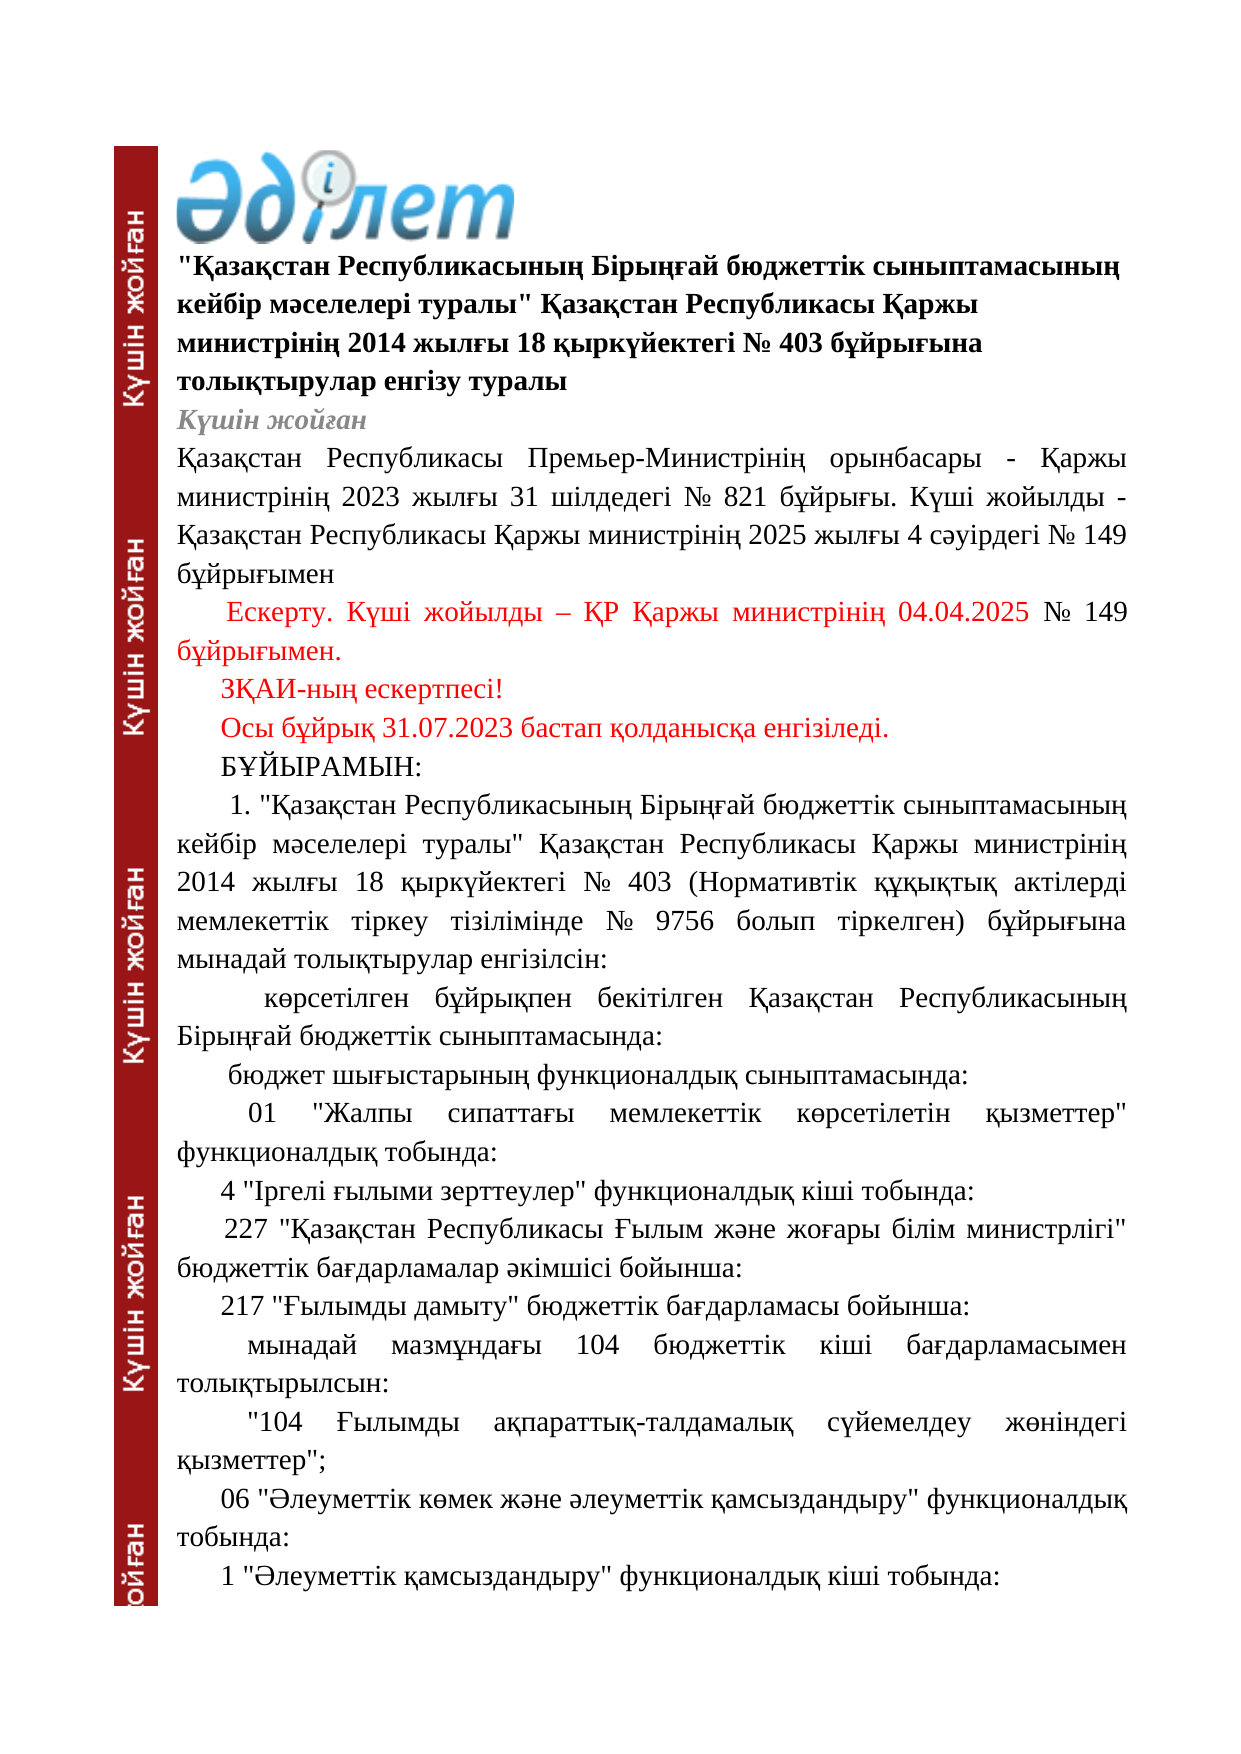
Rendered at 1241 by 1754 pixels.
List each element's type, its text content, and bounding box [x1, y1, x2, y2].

text 4 "Iргелi ғылыми зерттеулер" функционалдық кіші тобында: [112, 1173, 1128, 1206]
picture [114, 1476, 158, 1481]
picture [114, 1168, 158, 1173]
text 227 "Қазақстан Республикасы Ғылым және жоғары білім министрлігі" бюджеттік бағдарламалар әкімшісі бойынша: [112, 1211, 1128, 1283]
text 1 "Әлеуметтiк қамсыздандыру" функционалдық кіші тобында: [112, 1558, 1128, 1592]
picture [114, 1091, 158, 1096]
text 01 "Жалпы сипаттағы мемлекеттiк көрсетілетін қызметтер" функционалдық тобында: [112, 1096, 1128, 1168]
text мынадай мазмұндағы 104 бюджеттік кіші бағдарламасымен толықтырылсын: [112, 1327, 1128, 1399]
picture [114, 1052, 158, 1057]
text БҰЙЫРАМЫН: [112, 749, 1128, 782]
picture [114, 1206, 158, 1211]
text көрсетілген бұйрықпен бекітілген Қазақстан Республикасының Бірыңғай бюджеттік сыныптамасында: [112, 980, 1128, 1052]
picture [114, 1553, 158, 1558]
picture [114, 782, 158, 787]
picture [114, 397, 158, 402]
text Күшін жойған [112, 402, 1128, 435]
picture [114, 705, 158, 710]
text 06 "Әлеуметтiк көмек және әлеуметтiк қамсыздандыру" функционалдық тобында: [112, 1481, 1128, 1553]
picture [176, 150, 515, 244]
text Қазақстан Республикасы Премьер-Министрінің орынбасары - Қаржы министрінің 2023 жылғы 31 шiлдедегi № 821 бұйрығы. Күші жойылды - Қазақстан Республикасы Қаржы министрінің 2025 жылғы 4 сәуірдегі № 149 бұйрығымен [112, 440, 1128, 589]
picture [114, 1592, 158, 1606]
text ЗҚАИ-ның ескертпесі! [112, 672, 1128, 705]
picture [114, 146, 158, 248]
picture [114, 975, 158, 980]
picture [114, 1399, 158, 1404]
picture [114, 589, 158, 594]
text Ескерту. Күші жойылды – ҚР Қаржы министрінің 04.04.2025 № 149 бұйрығымен. [112, 594, 1128, 667]
text бюджет шығыстарының функционалдық сыныптамасында: [112, 1057, 1128, 1091]
picture [114, 667, 158, 672]
picture [114, 1322, 158, 1327]
text "Қазақстан Республикасының Бірыңғай бюджеттік сыныптамасының кейбір мәселелері туралы" Қазақстан Республикасы Қаржы министрінің 2014 жылғы 18 қыркүйектегі № 403 бұйрығына толықтырулар енгізу туралы [112, 248, 1128, 397]
picture [114, 435, 158, 440]
text Осы бұйрық 31.07.2023 бастап қолданысқа енгізіледі. [112, 710, 1128, 744]
picture [114, 744, 158, 749]
text 1. "Қазақстан Республикасының Бірыңғай бюджеттік сыныптамасының кейбір мәселелері туралы" Қазақстан Республикасы Қаржы министрінің 2014 жылғы 18 қыркүйектегі № 403 (Нормативтік құқықтық актілерді мемлекеттік тіркеу тізілімінде № 9756 болып тіркелген) бұйрығына мынадай толықтырулар енгізілсін: [112, 787, 1128, 975]
text 217 "Ғылымды дамыту" бюджеттік бағдарламасы бойынша: [112, 1288, 1128, 1322]
picture [114, 1283, 158, 1288]
text "104 Ғылымды ақпараттық-талдамалық сүйемелдеу жөніндегі қызметтер"; [112, 1404, 1128, 1476]
